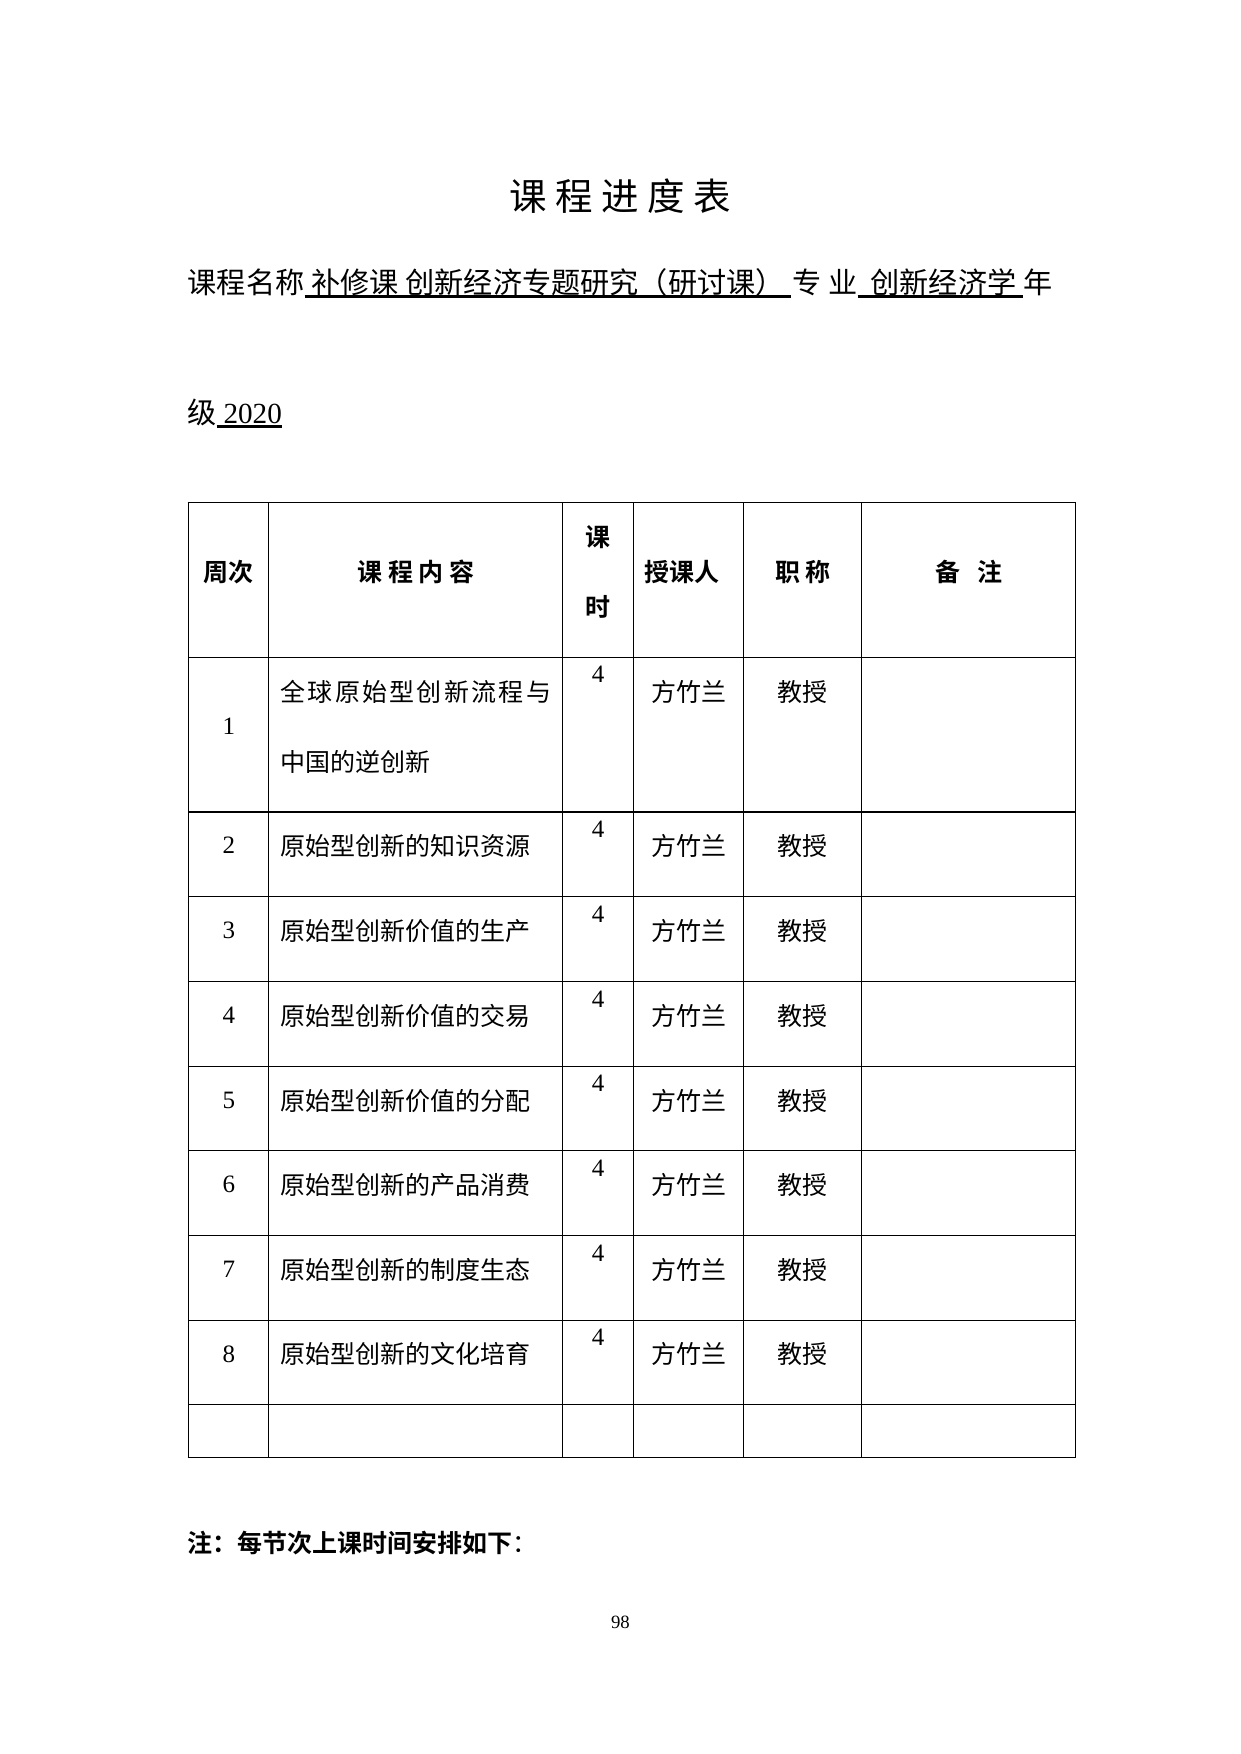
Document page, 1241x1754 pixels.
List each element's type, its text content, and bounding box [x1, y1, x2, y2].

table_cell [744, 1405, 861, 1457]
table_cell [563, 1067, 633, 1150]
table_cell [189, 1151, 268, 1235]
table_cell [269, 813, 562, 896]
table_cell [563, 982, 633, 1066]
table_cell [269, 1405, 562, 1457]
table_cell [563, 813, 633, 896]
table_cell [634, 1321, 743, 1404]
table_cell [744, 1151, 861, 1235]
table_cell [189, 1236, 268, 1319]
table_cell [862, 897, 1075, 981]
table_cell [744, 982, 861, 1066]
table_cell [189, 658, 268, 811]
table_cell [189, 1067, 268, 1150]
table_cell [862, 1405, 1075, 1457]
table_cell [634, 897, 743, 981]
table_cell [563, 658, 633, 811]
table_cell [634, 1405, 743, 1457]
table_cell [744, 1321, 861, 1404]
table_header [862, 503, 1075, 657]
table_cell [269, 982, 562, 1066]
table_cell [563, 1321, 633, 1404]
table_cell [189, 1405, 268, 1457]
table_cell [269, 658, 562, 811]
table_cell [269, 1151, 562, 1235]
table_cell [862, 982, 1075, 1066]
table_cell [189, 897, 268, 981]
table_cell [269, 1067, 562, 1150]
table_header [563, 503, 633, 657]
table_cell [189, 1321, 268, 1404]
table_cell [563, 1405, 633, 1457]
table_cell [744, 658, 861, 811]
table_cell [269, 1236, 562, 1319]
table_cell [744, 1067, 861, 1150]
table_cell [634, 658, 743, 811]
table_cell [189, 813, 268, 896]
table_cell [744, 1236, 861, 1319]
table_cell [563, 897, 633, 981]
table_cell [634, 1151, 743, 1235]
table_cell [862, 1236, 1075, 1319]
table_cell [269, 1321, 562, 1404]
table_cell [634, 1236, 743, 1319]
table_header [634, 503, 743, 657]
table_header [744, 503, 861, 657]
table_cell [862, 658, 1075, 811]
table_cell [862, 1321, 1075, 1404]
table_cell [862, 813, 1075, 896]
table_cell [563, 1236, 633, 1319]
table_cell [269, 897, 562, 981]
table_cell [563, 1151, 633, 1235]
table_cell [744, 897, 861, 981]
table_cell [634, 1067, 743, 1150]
text 课程名称 补修课 创新经济专题研究（研讨课） 专 业 创新经济学 年 级 2020 [187, 248, 1053, 443]
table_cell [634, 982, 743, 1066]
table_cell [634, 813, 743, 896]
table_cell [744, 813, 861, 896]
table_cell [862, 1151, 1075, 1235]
text 注：每节次上课时间安排如下： [187, 1509, 1053, 1574]
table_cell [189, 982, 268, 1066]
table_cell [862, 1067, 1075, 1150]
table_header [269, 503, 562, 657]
text 课 程 进 度 表 [187, 162, 1053, 227]
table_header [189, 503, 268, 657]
